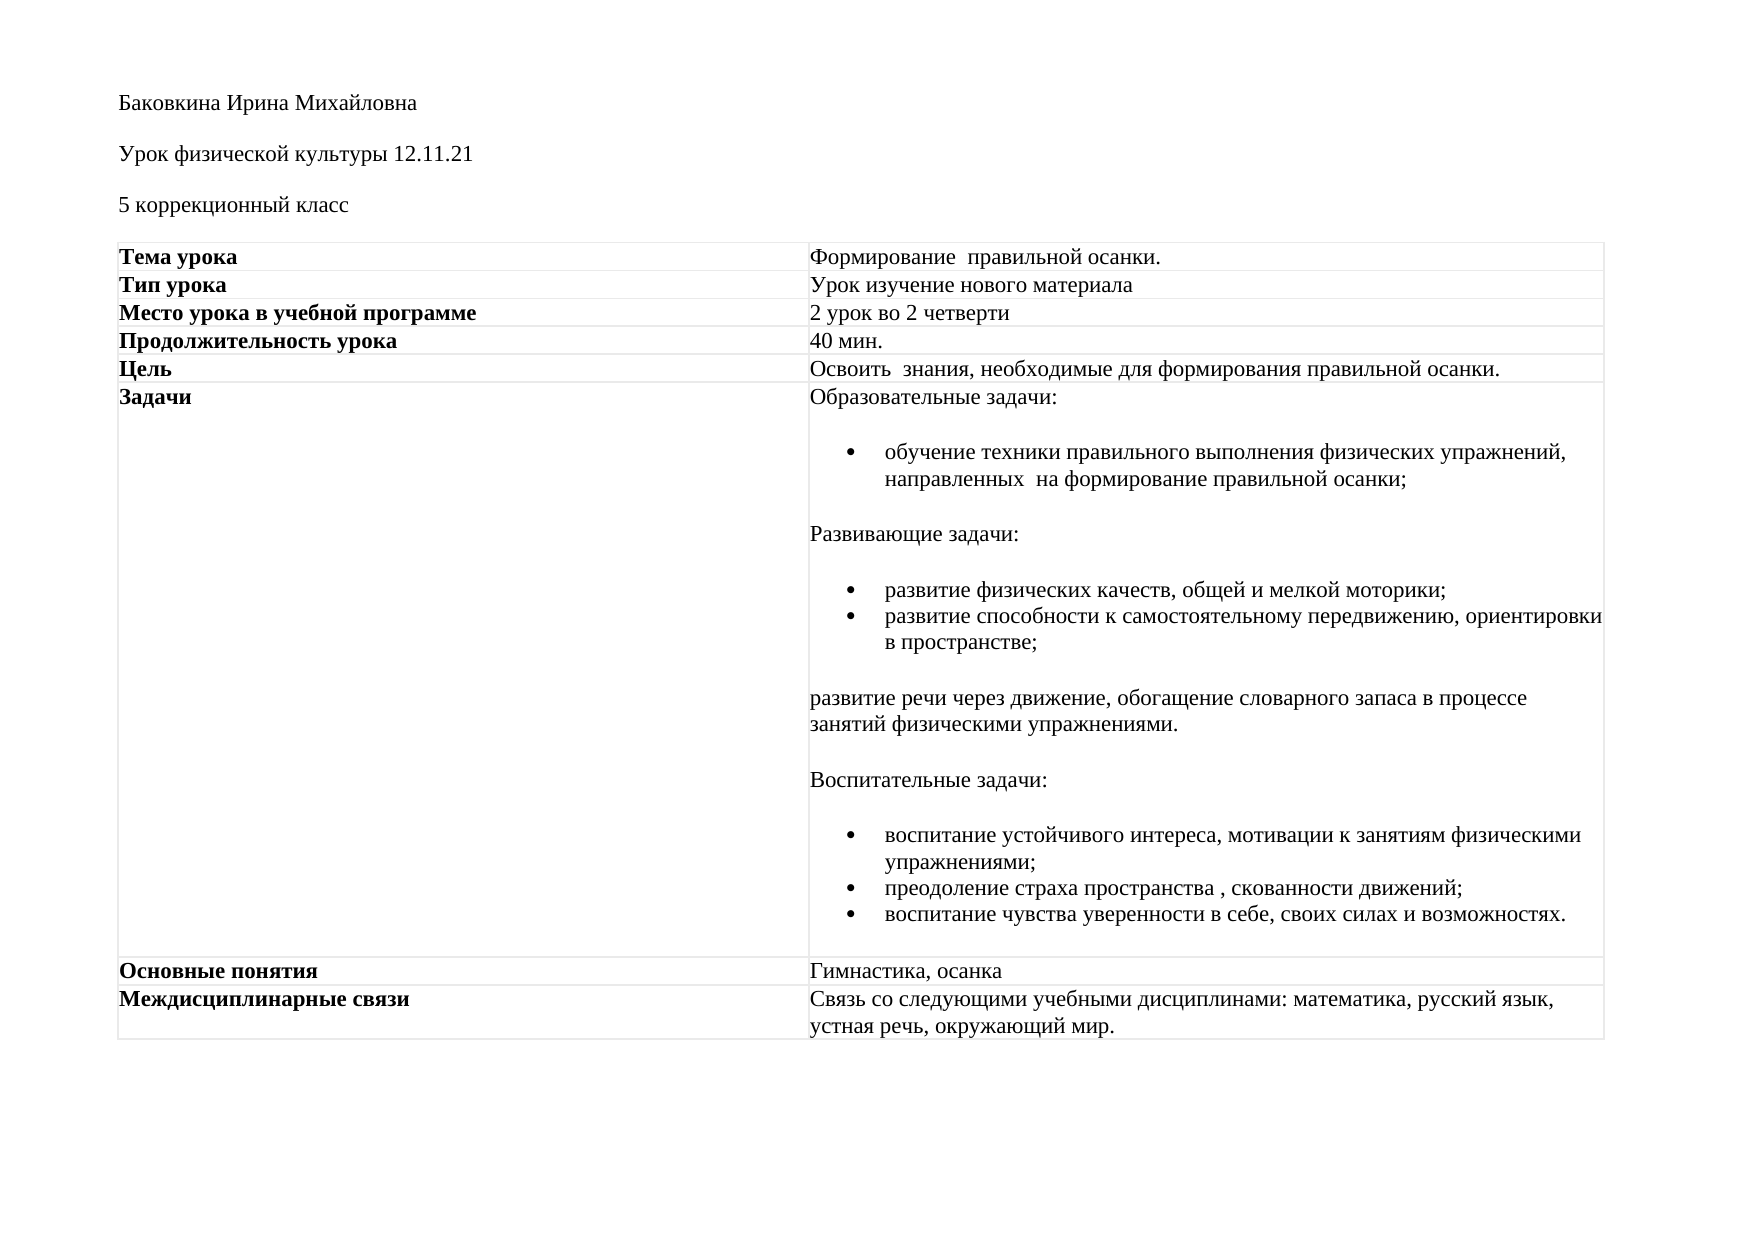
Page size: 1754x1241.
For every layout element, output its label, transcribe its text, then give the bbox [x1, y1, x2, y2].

table_cell Междисциплинарные связи [119, 986, 808, 1038]
table_cell Тип урока [119, 271, 808, 297]
table_cell Освоить знания, необходимые для формирования правильной осанки. [810, 355, 1603, 381]
table_cell 2 урок во 2 четверти [810, 299, 1603, 325]
text 5 коррекционный класс [118, 191, 1636, 217]
table_cell Продолжительность урока [119, 327, 808, 353]
table_cell Образовательные задачи: обучение техники правильного выполнения физических упражнений, направленных на формирование правильной осанки; Развивающие задачи: развитие физических качеств, общей и мелкой моторики; развитие способности к самостоятельному передвижению, ориентировки в пространстве; развитие речи через движение, обогащение словарного запаса в процессе занятий физическими упражнениями. Воспитательные задачи: воспитание устойчивого интереса, мотивации к занятиям физическими упражнениями; преодоление страха пространства , скованности движений; воспитание чувства уверенности в себе, своих силах и возможностях. [810, 383, 1603, 956]
table_header Формирование правильной осанки. [810, 243, 1603, 269]
table_cell Связь со следующими учебными дисциплинами: математика, русский язык, устная речь, окружающий мир. [810, 986, 1603, 1038]
text Баковкина Ирина Михайловна [118, 88, 1636, 115]
table_cell Цель [119, 355, 808, 381]
table_cell Задачи [119, 383, 808, 956]
table_cell Место урока в учебной программе [119, 299, 808, 325]
table_cell Урок изучение нового материала [810, 271, 1603, 297]
table_cell Гимнастика, осанка [810, 958, 1603, 984]
table_cell Основные понятия [119, 958, 808, 984]
table_header Тема урока [119, 243, 808, 269]
table_cell 40 мин. [810, 327, 1603, 353]
text Урок физической культуры 12.11.21 [118, 139, 1636, 166]
